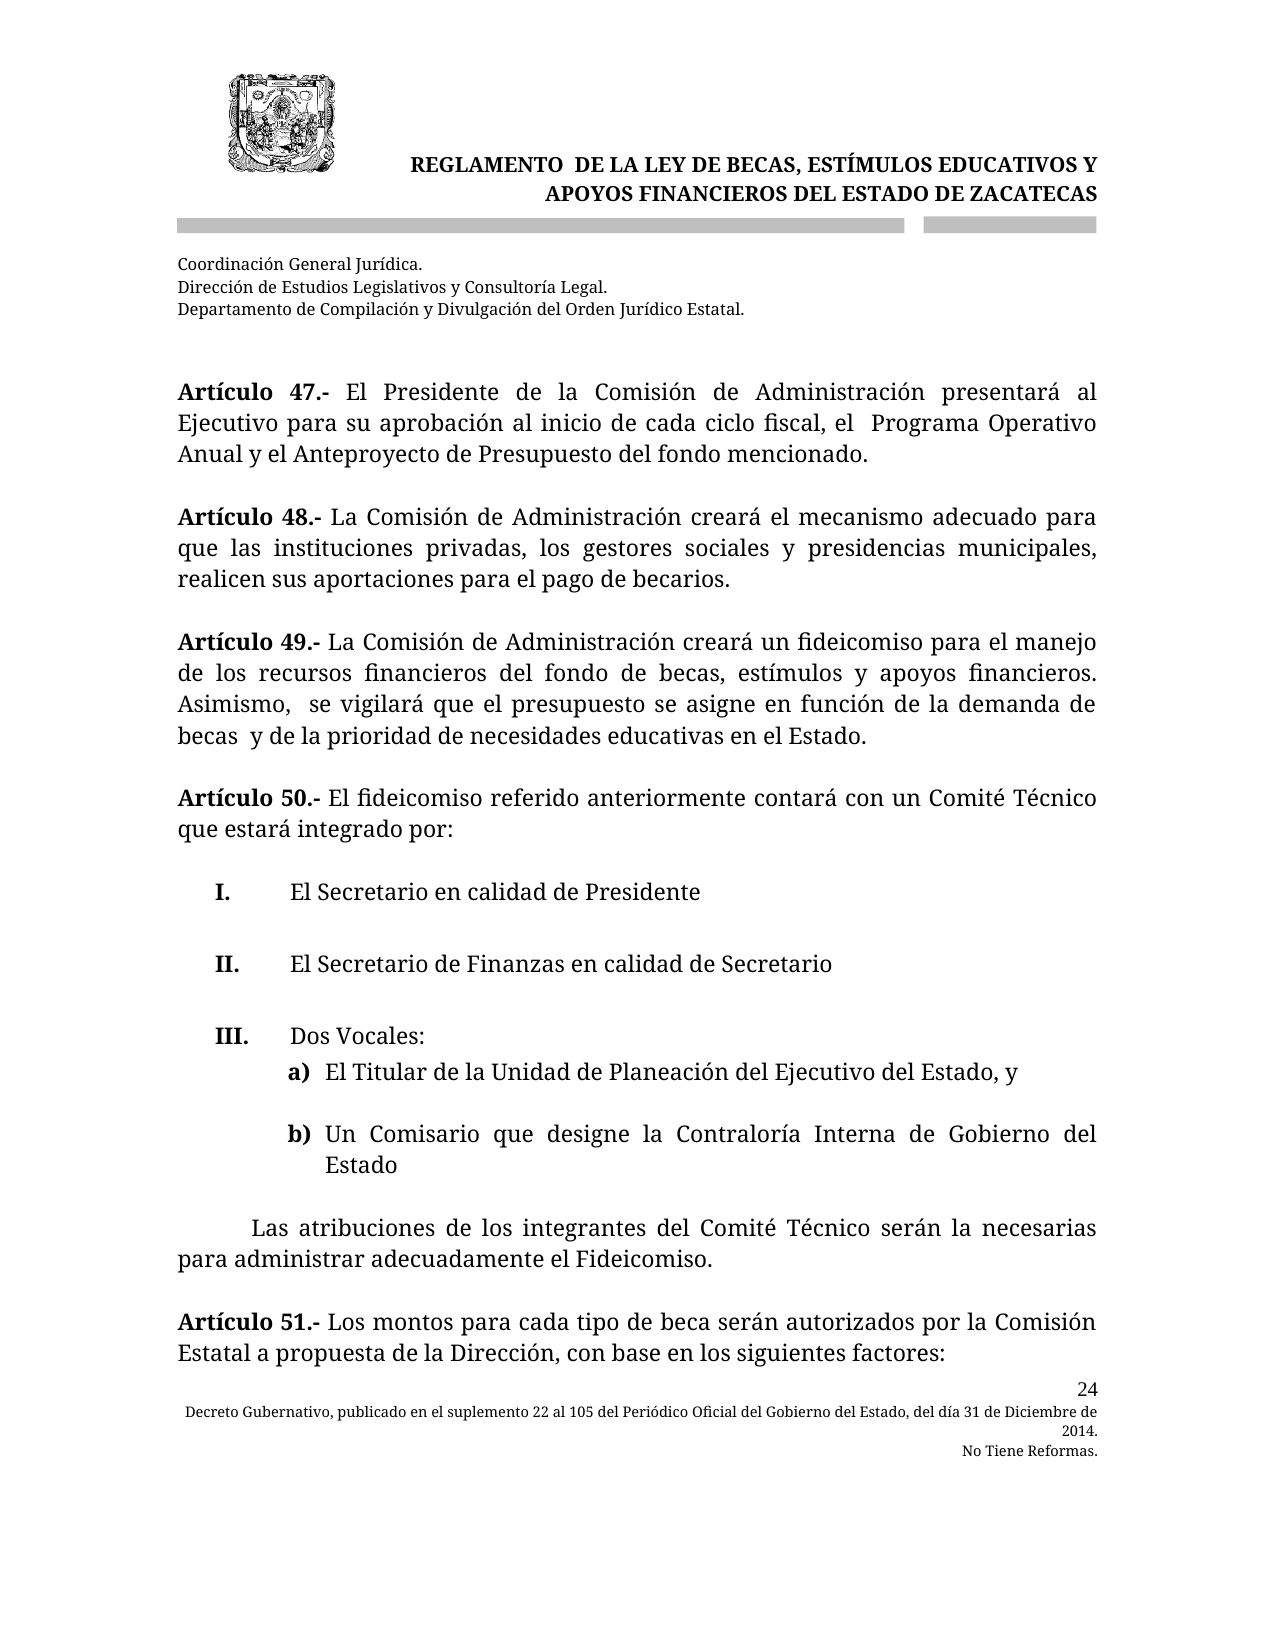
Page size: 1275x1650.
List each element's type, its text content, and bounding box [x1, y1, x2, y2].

list Dos Vocales: [215, 1020, 1098, 1051]
text Las atribuciones de los integrantes del Comité Técnico serán la necesarias para administrar adecuadamente el Fideicomiso. [177, 1212, 1098, 1274]
list El Secretario de Finanzas en calidad de Secretario [215, 948, 1098, 979]
list Un Comisario que designe la Contraloría Interna de Gobierno del Estado [287, 1118, 1098, 1181]
list El Secretario en calidad de Presidente [215, 876, 1098, 907]
list El Titular de la Unidad de Planeación del Ejecutivo del Estado, y [287, 1056, 1098, 1087]
text Artículo 51.- Los montos para cada tipo de beca serán autorizados por la Comisión Estatal a propuesta de la Dirección, con base en los siguientes factores: [177, 1306, 1098, 1368]
text Artículo 47.- El Presidente de la Comisión de Administración presentará al Ejecutivo para su aprobación al inicio de cada ciclo fiscal, el Programa Operativo Anual y el Anteproyecto de Presupuesto del fondo mencionado. [177, 376, 1098, 470]
text Artículo 49.- La Comisión de Administración creará un fideicomiso para el manejo de los recursos financieros del fondo de becas, estímulos y apoyos financieros. Asimismo, se vigilará que el presupuesto se asigne en función de la demanda de becas y de la prioridad de necesidades educativas en el Estado. [177, 626, 1098, 751]
picture [228, 73, 337, 173]
text Artículo 48.- La Comisión de Administración creará el mecanismo adecuado para que las instituciones privadas, los gestores sociales y presidencias municipales, realicen sus aportaciones para el pago de becarios. [177, 501, 1098, 595]
text Artículo 50.- El fideicomiso referido anteriormente contará con un Comité Técnico que estará integrado por: [177, 782, 1098, 845]
